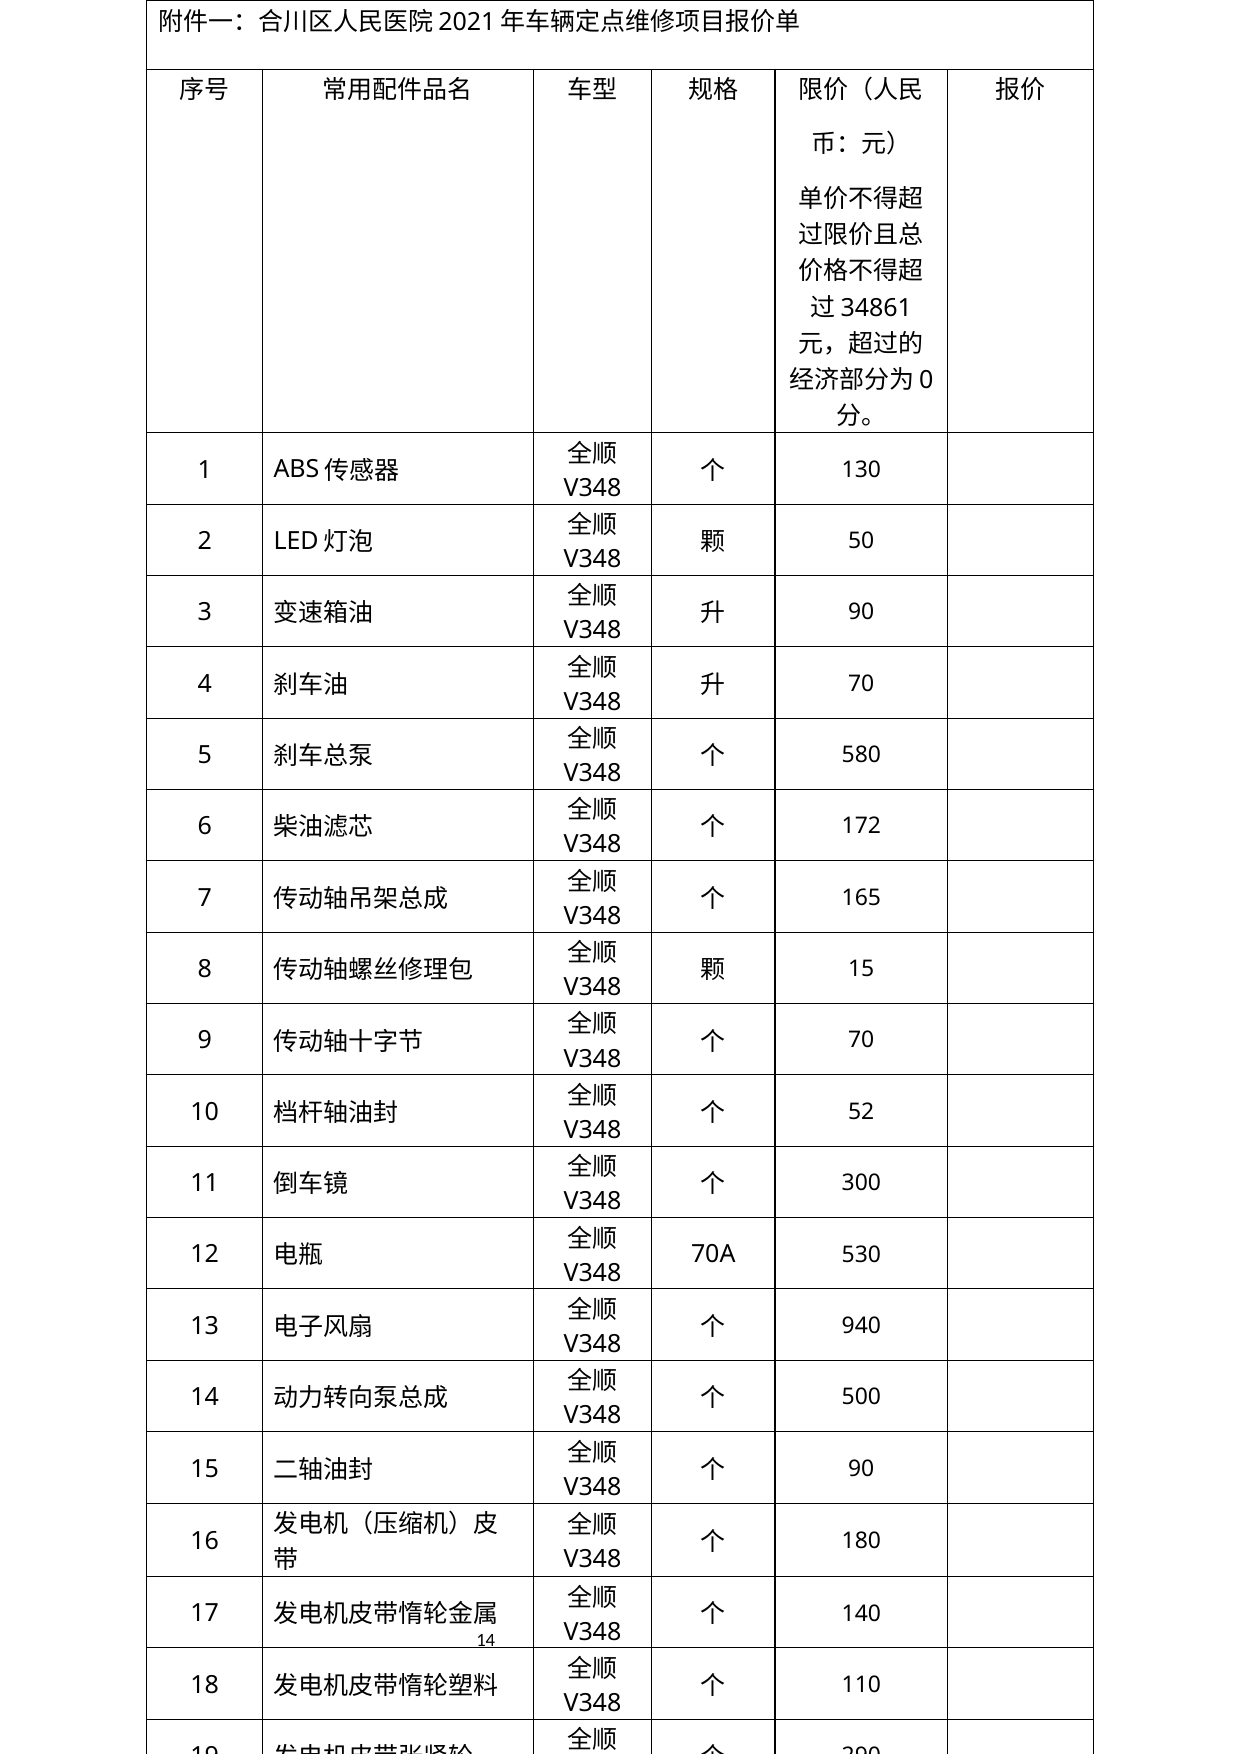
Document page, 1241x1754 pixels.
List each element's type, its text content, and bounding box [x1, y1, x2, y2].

table_cell 全顺V348 [534, 1218, 651, 1288]
table_cell 二轴油封 [263, 1432, 533, 1502]
table_cell 5 [147, 719, 262, 789]
table_cell [948, 647, 1093, 717]
table_cell 全顺V348 [534, 861, 651, 932]
table_cell 个 [652, 1147, 774, 1217]
table_cell 电瓶 [263, 1218, 533, 1288]
table_cell 580 [776, 719, 947, 789]
table_cell 90 [776, 576, 947, 646]
table_cell 全顺V348 [534, 1289, 651, 1360]
table_cell 4 [147, 647, 262, 717]
table_cell 动力转向泵总成 [263, 1361, 533, 1431]
table_cell 个 [652, 1720, 774, 1754]
table_cell 限价（人民币：元） 单价不得超过限价且总价格不得超过34861元，超过的经济部分为0分。 [776, 70, 947, 432]
table_cell 传动轴螺丝修理包 [263, 933, 533, 1003]
table_cell [948, 1577, 1093, 1647]
table_cell 发电机皮带张紧轮 [263, 1720, 533, 1754]
table_cell 16 [147, 1504, 262, 1576]
table_cell 个 [652, 1289, 774, 1360]
table_cell 全顺V348 [534, 1361, 651, 1431]
table_cell 倒车镜 [263, 1147, 533, 1217]
table_cell 12 [147, 1218, 262, 1288]
table_cell 172 [776, 790, 947, 860]
table_cell 档杆轴油封 [263, 1075, 533, 1146]
table_cell 柴油滤芯 [263, 790, 533, 860]
table_cell 规格 [652, 70, 774, 432]
table_cell 110 [776, 1648, 947, 1719]
table_header 附件一：合川区人民医院2021年车辆定点维修项目报价单 [147, 1, 1093, 68]
table_cell 常用配件品名 [263, 70, 533, 432]
table_cell [948, 1432, 1093, 1502]
table_cell [948, 1720, 1093, 1754]
table_cell 个 [652, 1004, 774, 1074]
table_cell 刹车总泵 [263, 719, 533, 789]
table_cell 个 [652, 861, 774, 932]
table_cell 6 [147, 790, 262, 860]
table_cell 传动轴十字节 [263, 1004, 533, 1074]
table_cell 全顺V348 [534, 1504, 651, 1576]
table_cell [948, 1075, 1093, 1146]
table_cell 发电机（压缩机）皮带 [263, 1504, 533, 1576]
table_cell 165 [776, 861, 947, 932]
table_cell 电子风扇 [263, 1289, 533, 1360]
table_cell 52 [776, 1075, 947, 1146]
table_cell 颗 [652, 505, 774, 575]
table_cell 变速箱油 [263, 576, 533, 646]
table_cell LED灯泡 [263, 505, 533, 575]
table_cell 70 [776, 1004, 947, 1074]
table_cell [948, 505, 1093, 575]
table_cell 个 [652, 1648, 774, 1719]
table_cell 15 [147, 1432, 262, 1502]
table_cell 290 [776, 1720, 947, 1754]
table_cell [948, 1218, 1093, 1288]
table_cell 130 [776, 433, 947, 503]
table_cell [948, 1648, 1093, 1719]
table_cell 车型 [534, 70, 651, 432]
table_cell 140 [776, 1577, 947, 1647]
table_cell 11 [147, 1147, 262, 1217]
table_cell 全顺V348 [534, 1004, 651, 1074]
table_cell 升 [652, 647, 774, 717]
table_cell 序号 [147, 70, 262, 432]
table_cell [948, 1147, 1093, 1217]
table_cell 个 [652, 719, 774, 789]
table_cell ABS传感器 [263, 433, 533, 503]
table_cell 14 [147, 1361, 262, 1431]
table_cell 全顺V348 [534, 576, 651, 646]
table_cell 1 [147, 433, 262, 503]
table_cell 70 [776, 647, 947, 717]
table_cell 个 [652, 1361, 774, 1431]
table_cell [948, 1004, 1093, 1074]
table_cell 180 [776, 1504, 947, 1576]
table_cell 个 [652, 433, 774, 503]
table_cell 全顺V348 [534, 1147, 651, 1217]
table_cell 3 [147, 576, 262, 646]
table_cell [948, 433, 1093, 503]
table_cell 全顺V348 [534, 790, 651, 860]
table_cell [948, 576, 1093, 646]
table_cell 15 [776, 933, 947, 1003]
table_cell 90 [776, 1432, 947, 1502]
table_cell 9 [147, 1004, 262, 1074]
table_cell 19 [147, 1720, 262, 1754]
table_cell 7 [147, 861, 262, 932]
table_cell 8 [147, 933, 262, 1003]
table_cell 个 [652, 790, 774, 860]
table_cell 个 [652, 1075, 774, 1146]
table_cell 50 [776, 505, 947, 575]
table_cell 17 [147, 1577, 262, 1647]
table_cell 全顺V348 [534, 1075, 651, 1146]
table_cell [948, 1504, 1093, 1576]
table_cell 13 [147, 1289, 262, 1360]
table_cell 颗 [652, 933, 774, 1003]
table_cell 全顺V348 [534, 433, 651, 503]
table_cell 报价 [948, 70, 1093, 432]
table_cell [948, 1361, 1093, 1431]
table_cell 全顺V348 [534, 933, 651, 1003]
table_cell 300 [776, 1147, 947, 1217]
table_cell 70A [652, 1218, 774, 1288]
table_cell 18 [147, 1648, 262, 1719]
table_cell 发电机皮带惰轮塑料 [263, 1648, 533, 1719]
table_cell [948, 719, 1093, 789]
table_cell 2 [147, 505, 262, 575]
table_cell 530 [776, 1218, 947, 1288]
table_cell [948, 861, 1093, 932]
table_cell [948, 933, 1093, 1003]
table_cell 升 [652, 576, 774, 646]
table_cell 全顺V348 [534, 1432, 651, 1502]
table_cell 500 [776, 1361, 947, 1431]
table_cell 全顺V348 [534, 719, 651, 789]
table_cell [948, 790, 1093, 860]
table_cell 个 [652, 1504, 774, 1576]
table_cell 个 [652, 1577, 774, 1647]
table_cell 全顺V348 [534, 1720, 651, 1754]
table_cell 940 [776, 1289, 947, 1360]
table_cell 刹车油 [263, 647, 533, 717]
table_cell 全顺V348 [534, 505, 651, 575]
table_cell 全顺V348 [534, 647, 651, 717]
table_cell 传动轴吊架总成 [263, 861, 533, 932]
table_cell 个 [652, 1432, 774, 1502]
table_cell 发电机皮带惰轮金属 [263, 1577, 533, 1647]
table_cell 全顺V348 [534, 1577, 651, 1647]
table_cell 全顺V348 [534, 1648, 651, 1719]
table_cell [948, 1289, 1093, 1360]
table_cell 10 [147, 1075, 262, 1146]
